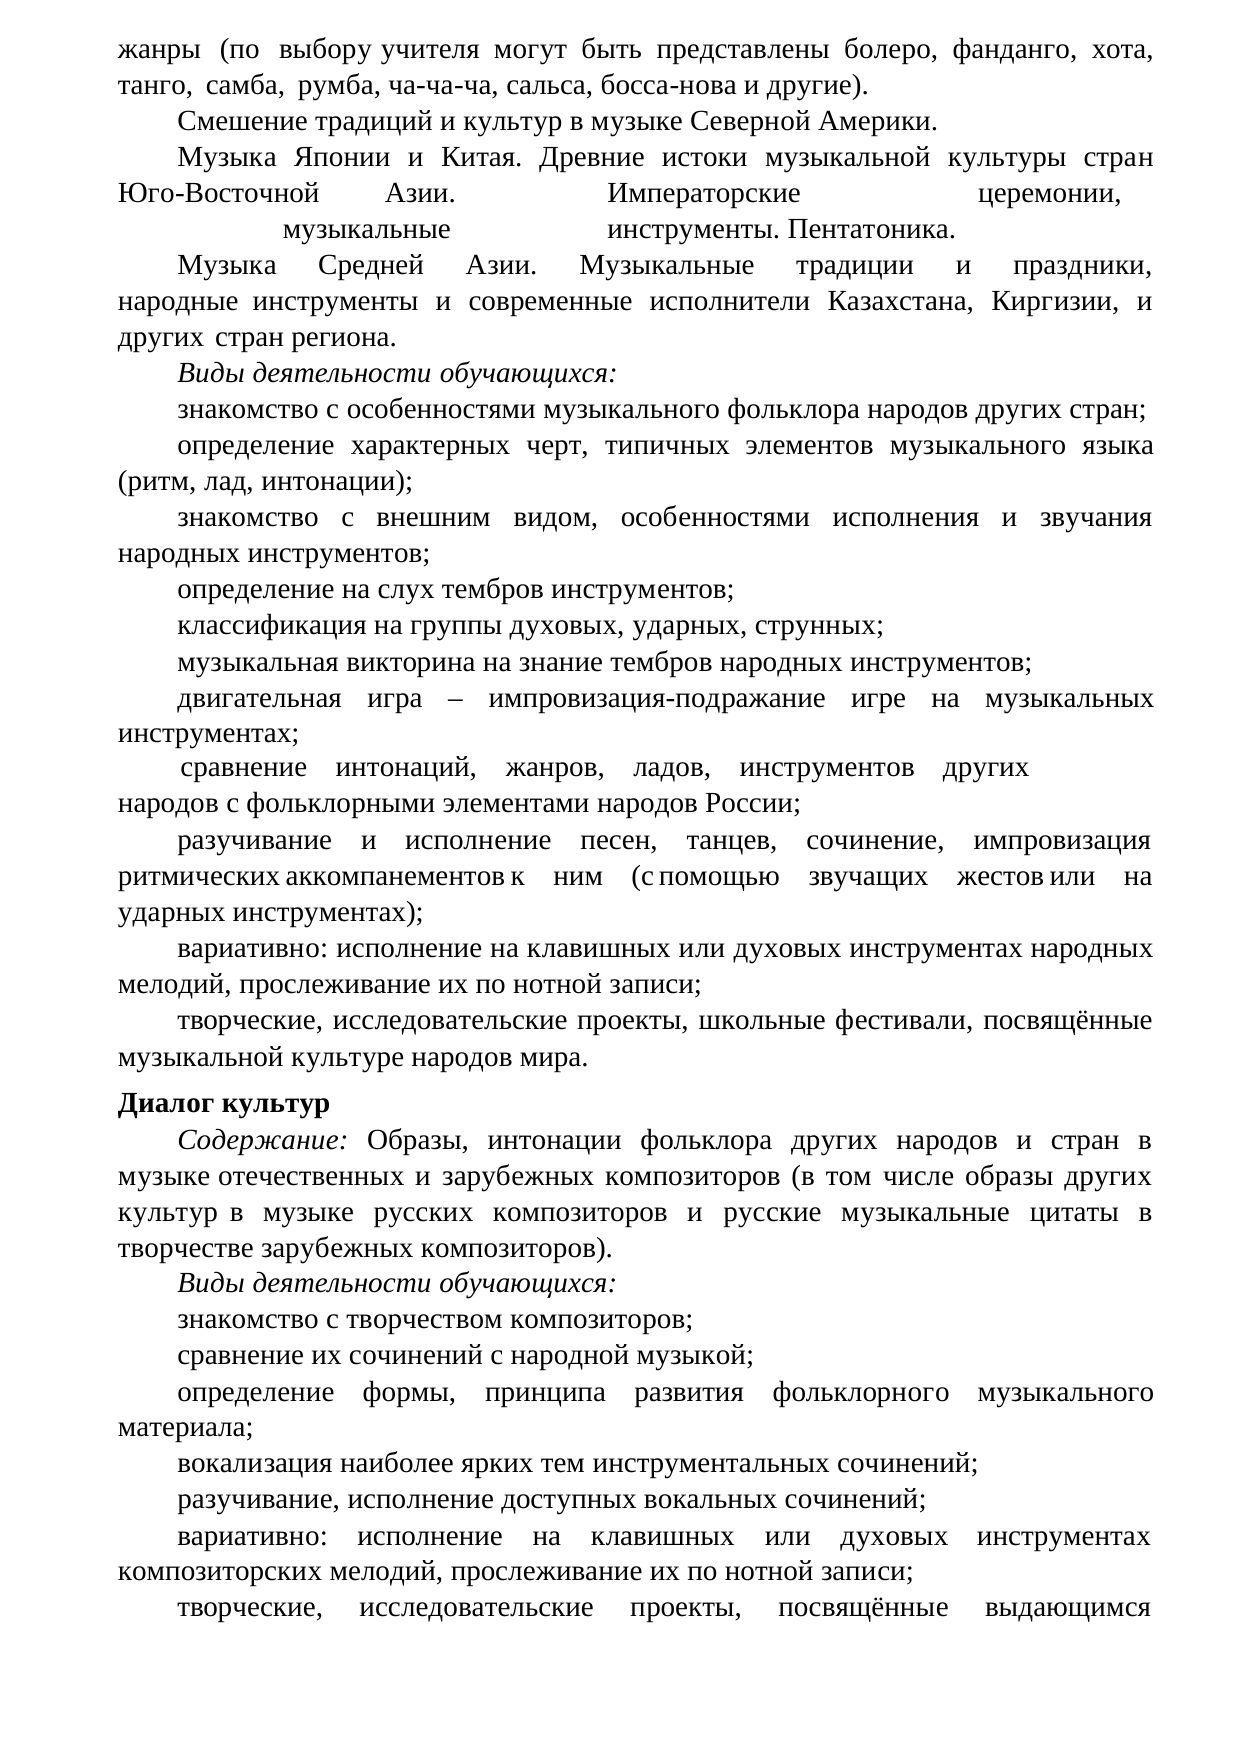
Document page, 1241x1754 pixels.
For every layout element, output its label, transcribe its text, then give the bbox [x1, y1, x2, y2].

text разучивание и исполнение песен, танцев, сочинение, импровизация ритмическихаккомпанементовк ним (спомощью звучащих жестовили на ударных инструментах); [118, 822, 1152, 928]
text творческие, исследовательские проекты, школьные фестивали, посвящённые музыкальной культуре народов мира. [118, 1002, 1157, 1072]
text Виды деятельности обучающихся: [177, 356, 1154, 389]
text инструментах; [118, 716, 1154, 749]
text вариативно: исполнение на клавишных или духовых инструментах композиторских мелодий, прослеживание их по нотной записи; [118, 1518, 1157, 1587]
text вокализация наиболее ярких тем инструментальных сочинений; разучивание, исполнение доступных вокальных сочинений; [177, 1445, 983, 1515]
text знакомство с особенностями музыкального фольклора народов других стран; определение характерных черт, типичных элементов музыкального языка [177, 391, 1157, 460]
text определение формы, принципа развития фольклорного музыкального материала; [118, 1374, 1157, 1443]
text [118, 31, 1154, 101]
text сравнение интонаций, жанров, ладов, инструментов других народов с фольклорными элементами народов России; [118, 749, 1157, 819]
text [118, 1589, 1158, 1623]
text Музыка Японии и Китая. Древние истоки музыкальной культуры стран Юго-Восточной Азии. Императорские церемонии, музыкальные инструменты. Пентатоника. [118, 139, 1154, 244]
text Диалог культур [118, 1085, 1154, 1119]
text Виды деятельности обучающихся: знакомство с творчеством композиторов; сравнение их сочинений с народной музыкой; [177, 1266, 758, 1371]
text музыкальная викторина на знание тембров народных инструментов; двигательная игра – импровизация-подражание игре на музыкальных [177, 644, 1158, 713]
text Содержание: Образы, интонации фольклора других народов и стран в музыке отечественных и зарубежных композиторов (в том числе образы других культур в музыке русских композиторов и русские музыкальные цитаты в творчестве зарубежных композиторов). [118, 1122, 1152, 1263]
text вариативно: исполнение на клавишных или духовых инструментах народных мелодий, прослеживание их по нотной записи; [118, 931, 1157, 1000]
text Музыка Средней Азии. Музыкальные традиции и праздники, народные инструменты и современные исполнители Казахстана, Киргизии, и других стран региона. [118, 247, 1152, 353]
text определение на слух тембров инструментов; классификация на группы духовых, ударных, струнных; [177, 571, 885, 641]
text Смешение традиций и культур в музыке Северной Америки. [177, 103, 1154, 136]
text (ритм, лад, интонации); [118, 463, 1154, 497]
text знакомство с внешним видом, особенностями исполнения и звучания народных инструментов; [118, 499, 1157, 569]
